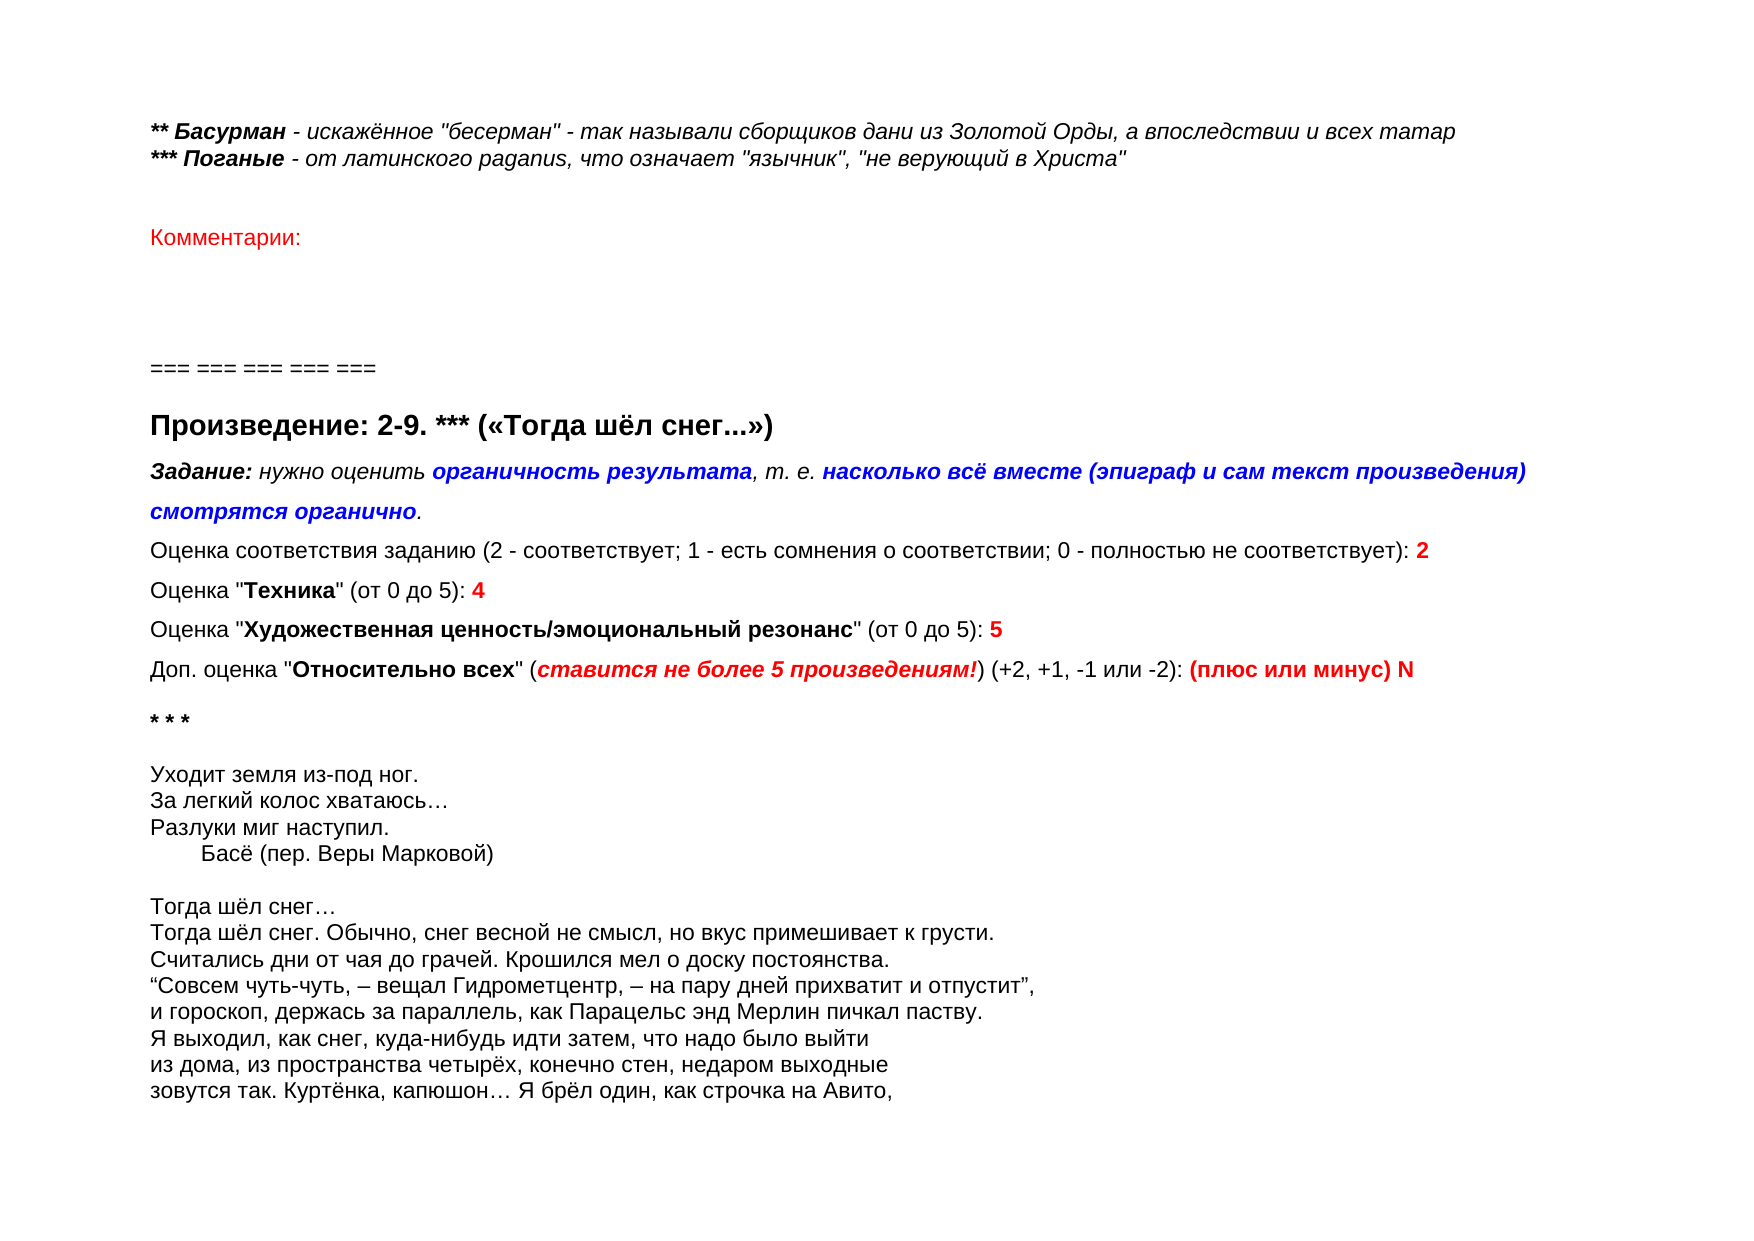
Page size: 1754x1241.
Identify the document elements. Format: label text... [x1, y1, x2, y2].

text Доп. оценка "Относительно всех" (ставится не более 5 произведениям!) (+2, +1, -1 или -2): (плюс или минус) N [150, 656, 1604, 682]
text * * * [150, 708, 1604, 735]
text Оценка "Художественная ценность/эмоциональный резонанс" (от 0 до 5): 5 [150, 616, 1604, 643]
text Задание: нужно оценить органичность результата, т. е. насколько всё вместе (эпиграф и сам текст произведения) смотрятся органично. [150, 458, 1604, 524]
text Тогда шёл снег… [150, 893, 1604, 919]
text ** Басурман - искажённое "бесерман" - так называли сборщиков дани из Золотой Орды, а впоследствии и всех татар [150, 118, 1604, 144]
text Комментарии: [150, 223, 1604, 250]
text Оценка соответствия заданию (2 - соответствует; 1 - есть сомнения о соответствии; 0 - полностью не соответствует): 2 [150, 537, 1604, 564]
text Я выходил, как снег, куда-нибудь идти затем, что надо было выйти [150, 1025, 1604, 1051]
text За легкий колос хватаюсь… [150, 787, 1604, 814]
text Уходит земля из-под ног. [150, 761, 1604, 787]
text Оценка "Техника" (от 0 до 5): 4 [150, 577, 1604, 603]
text из дома, из пространства четырёх, конечно стен, недаром выходные [150, 1051, 1604, 1077]
text и гороскоп, держась за параллель, как Парацельс энд Мерлин пичкал паству. [150, 998, 1604, 1025]
text Разлуки миг наступил. [150, 814, 1604, 840]
text Тогда шёл снег. Обычно, снег весной не смысл, но вкус примешивает к грусти. [150, 919, 1604, 946]
text Басё (пер. Веры Марковой) [150, 840, 1604, 867]
text “Совсем чуть-чуть, – вещал Гидрометцентр, – на пару дней прихватит и отпустит”, [150, 972, 1604, 998]
text Считались дни от чая до грачей. Крошился мел о доску постоянства. [150, 946, 1604, 972]
text === === === === === [150, 355, 1604, 382]
text Произведение: 2-9. *** («Тогда шёл снег...») [150, 408, 1604, 442]
text зовутся так. Куртёнка, капюшон… Я брёл один, как строчка на Авито, [150, 1077, 1604, 1104]
text *** Поганые - от латинского paganus, что означает "язычник", "не верующий в Христа" [150, 144, 1604, 171]
